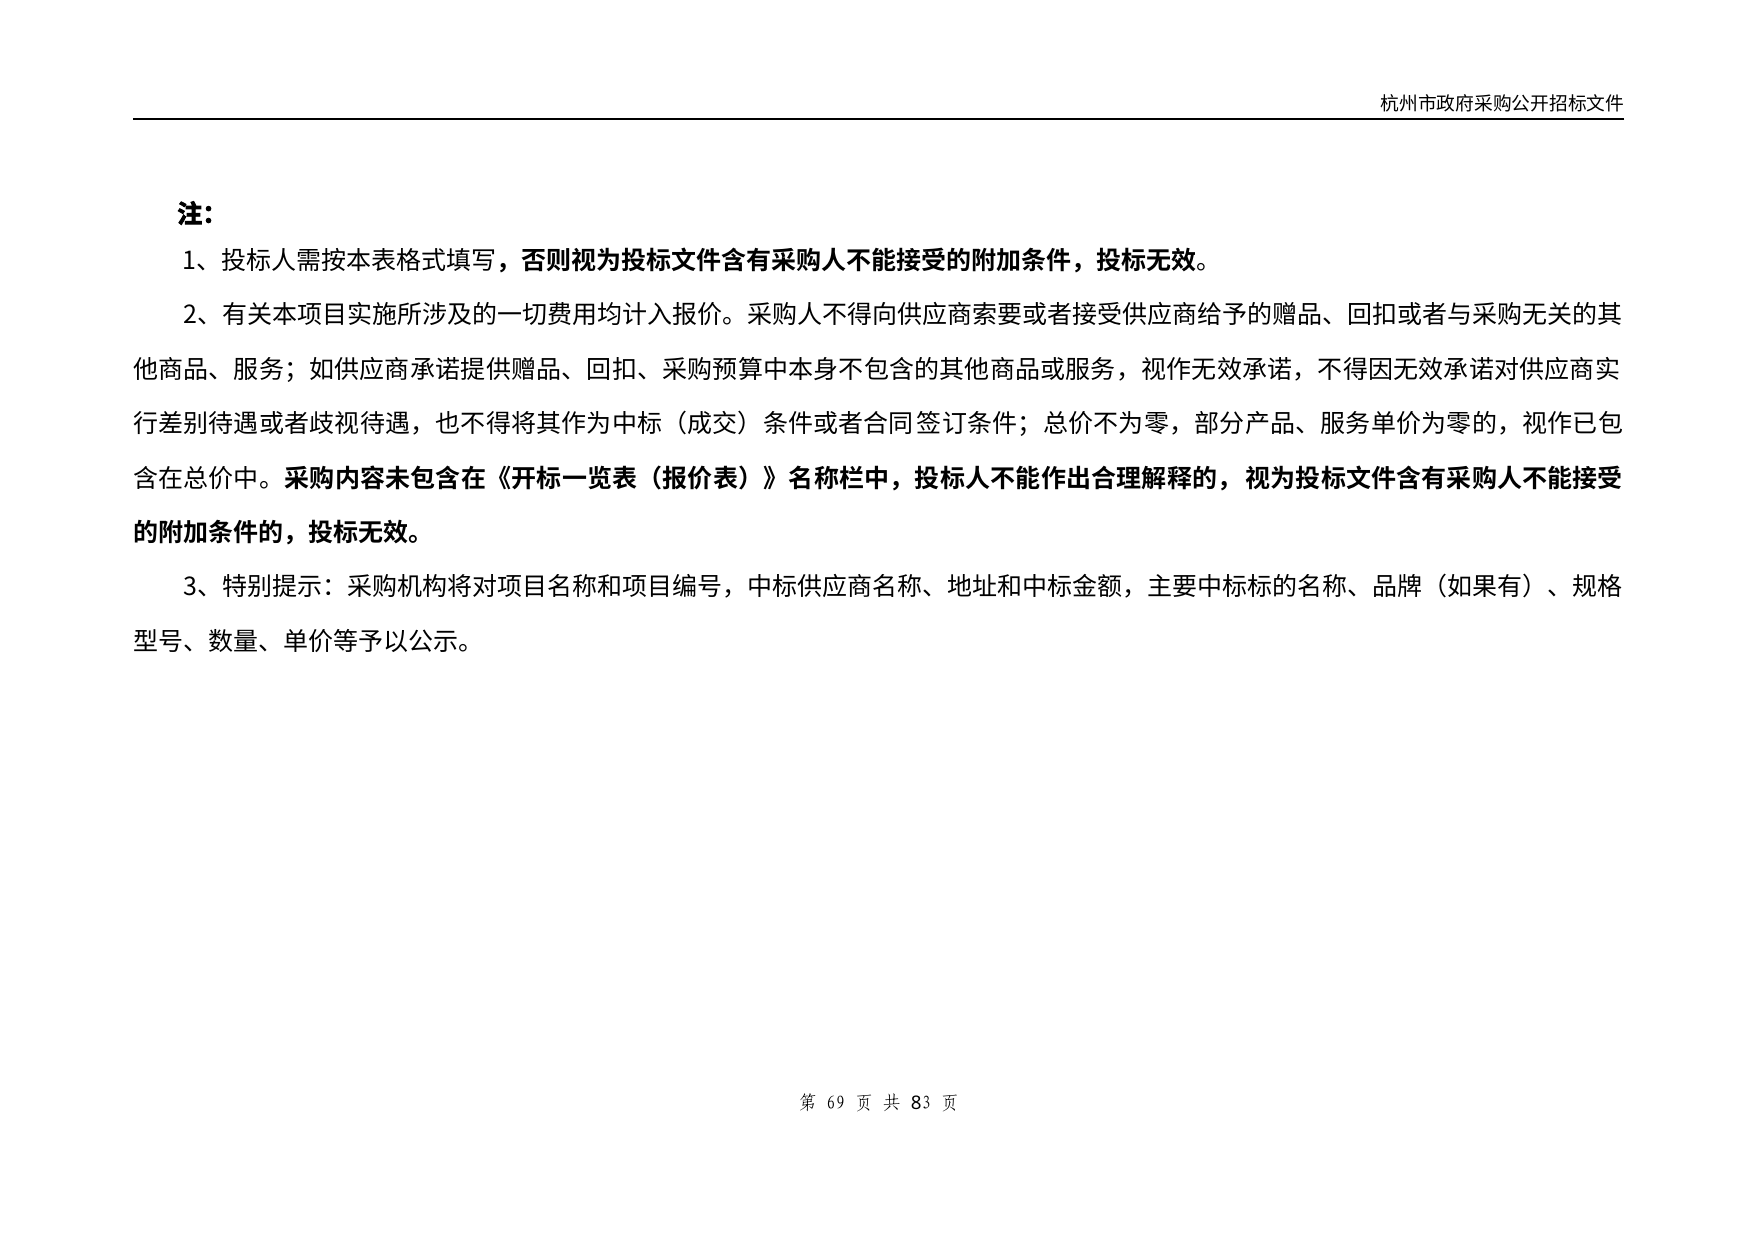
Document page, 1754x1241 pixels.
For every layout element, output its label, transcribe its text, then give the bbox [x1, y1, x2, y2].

text 1、投标人需按本表格式填写，否则视为投标文件含有采购人不能接受的附加条件，投标无效。 [133, 241, 1624, 277]
text 3、特别提示：采购机构将对项目名称和项目编号，中标供应商名称、地址和中标金额，主要中标标的名称、品牌（如果有）、规格型号、数量、单价等予以公示。 [133, 567, 1624, 657]
text 2、有关本项目实施所涉及的一切费用均计入报价。采购人不得向供应商索要或者接受供应商给予的赠品、回扣或者与采购无关的其他商品、服务；如供应商承诺提供赠品、回扣、采购预算中本身不包含的其他商品或服务，视作无效承诺，不得因无效承诺对供应商实行差别待遇或者歧视待遇，也不得将其作为中标（成交）条件或者合同签订条件；总价不为零，部分产品、服务单价为零的，视作已包含在总价中。采购内容未包含在《开标一览表（报价表）》名称栏中，投标人不能作出合理解释的，视为投标文件含有采购人不能接受的附加条件的，投标无效。 [133, 295, 1624, 549]
subtitle 注： [177, 198, 1624, 226]
